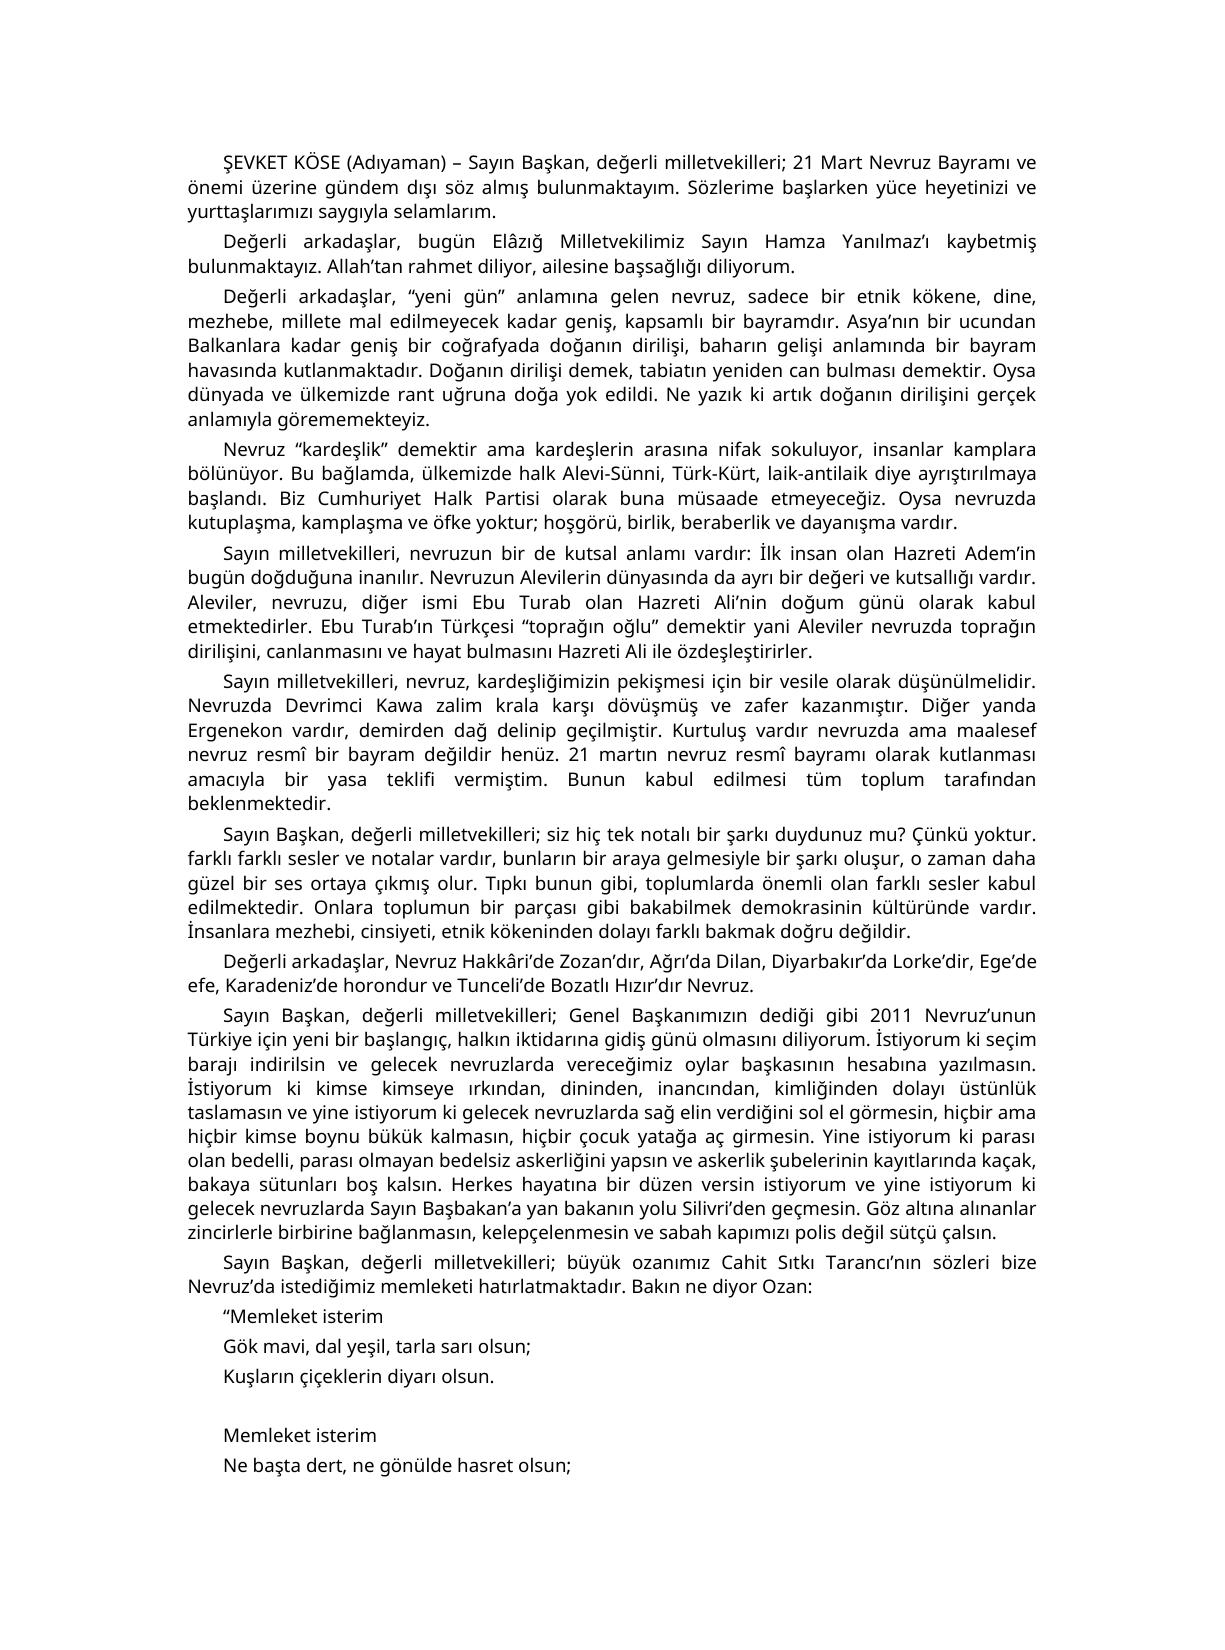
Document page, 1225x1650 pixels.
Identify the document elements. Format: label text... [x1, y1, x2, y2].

text Sayın Başkan, değerli milletvekilleri; büyük ozanımız Cahit Sıtkı Tarancı’nın sözleri bize Nevruz’da istediğimiz memleketi hatırlatmaktadır. Bakın ne diyor Ozan: [187, 1250, 1037, 1298]
text Sayın milletvekilleri, nevruz, kardeşliğimizin pekişmesi için bir vesile olarak düşünülmelidir. Nevruzda Devrimci Kawa zalim krala karşı dövüşmüş ve zafer kazanmıştır. Diğer yanda Ergenekon vardır, demirden dağ delinip geçilmiştir. Kurtuluş vardır nevruzda ama maalesef nevruz resmî bir bayram değildir henüz. 21 martın nevruz resmî bayramı olarak kutlanması amacıyla bir yasa teklifi vermiştim. Bunun kabul edilmesi tüm toplum tarafından beklenmektedir. [187, 669, 1037, 816]
text Değerli arkadaşlar, “yeni gün” anlamına gelen nevruz, sadece bir etnik kökene, dine, mezhebe, millete mal edilmeyecek kadar geniş, kapsamlı bir bayramdır. Asya’nın bir ucundan Balkanlara kadar geniş bir coğrafyada doğanın dirilişi, baharın gelişi anlamında bir bayram havasında kutlanmaktadır. Doğanın dirilişi demek, tabiatın yeniden can bulması demektir. Oysa dünyada ve ülkemizde rant uğruna doğa yok edildi. Ne yazık ki artık doğanın dirilişini gerçek anlamıyla görememekteyiz. [187, 284, 1037, 431]
text Gök mavi, dal yeşil, tarla sarı olsun; [187, 1334, 1037, 1358]
text Sayın milletvekilleri, nevruzun bir de kutsal anlamı vardır: İlk insan olan Hazreti Adem’in bugün doğduğuna inanılır. Nevruzun Alevilerin dünyasında da ayrı bir değeri ve kutsallığı vardır. Aleviler, nevruzu, diğer ismi Ebu Turab olan Hazreti Ali’nin doğum günü olarak kabul etmektedirler. Ebu Turab’ın Türkçesi “toprağın oğlu” demektir yani Aleviler nevruzda toprağın dirilişini, canlanmasını ve hayat bulmasını Hazreti Ali ile özdeşleştirirler. [187, 541, 1037, 663]
text Sayın Başkan, değerli milletvekilleri; Genel Başkanımızın dediği gibi 2011 Nevruz’unun Türkiye için yeni bir başlangıç, halkın iktidarına gidiş günü olmasını diliyorum. İstiyorum ki seçim barajı indirilsin ve gelecek nevruzlarda vereceğimiz oylar başkasının hesabına yazılmasın. İstiyorum ki kimse kimseye ırkından, dininden, inancından, kimliğinden dolayı üstünlük taslamasın ve yine istiyorum ki gelecek nevruzlarda sağ elin verdiğini sol el görmesin, hiçbir ama hiçbir kimse boynu bükük kalmasın, hiçbir çocuk yatağa aç girmesin. Yine istiyorum ki parası olan bedelli, parası olmayan bedelsiz askerliğini yapsın ve askerlik şubelerinin kayıtlarında kaçak, bakaya sütunları boş kalsın. Herkes hayatına bir düzen versin istiyorum ve yine istiyorum ki gelecek nevruzlarda Sayın Başbakan’a yan bakanın yolu Silivri’den geçmesin. Göz altına alınanlar zincirlerle birbirine bağlanmasın, kelepçelenmesin ve sabah kapımızı polis değil sütçü çalsın. [187, 1004, 1037, 1244]
text “Memleket isterim [187, 1304, 1037, 1328]
text Değerli arkadaşlar, Nevruz Hakkâri’de Zozan’dır, Ağrı’da Dilan, Diyarbakır’da Lorke’dir, Ege’de efe, Karadeniz’de horondur ve Tunceli’de Bozatlı Hızır’dır Nevruz. [187, 950, 1037, 998]
text Sayın Başkan, değerli milletvekilleri; siz hiç tek notalı bir şarkı duydunuz mu? Çünkü yoktur. farklı farklı sesler ve notalar vardır, bunların bir araya gelmesiyle bir şarkı oluşur, o zaman daha güzel bir ses ortaya çıkmış olur. Tıpkı bunun gibi, toplumlarda önemli olan farklı sesler kabul edilmektedir. Onlara toplumun bir parçası gibi bakabilmek demokrasinin kültüründe vardır. İnsanlara mezhebi, cinsiyeti, etnik kökeninden dolayı farklı bakmak doğru değildir. [187, 821, 1037, 944]
text Ne başta dert, ne gönülde hasret olsun; [187, 1453, 1037, 1478]
text Kuşların çiçeklerin diyarı olsun. [187, 1364, 1037, 1388]
text Değerli arkadaşlar, bugün Elâzığ Milletvekilimiz Sayın Hamza Yanılmaz’ı kaybetmiş bulunmaktayız. Allah’tan rahmet diliyor, ailesine başsağlığı diliyorum. [187, 229, 1037, 278]
text Nevruz “kardeşlik” demektir ama kardeşlerin arasına nifak sokuluyor, insanlar kamplara bölünüyor. Bu bağlamda, ülkemizde halk Alevi-Sünni, Türk-Kürt, laik-antilaik diye ayrıştırılmaya başlandı. Biz Cumhuriyet Halk Partisi olarak buna müsaade etmeyeceğiz. Oysa nevruzda kutuplaşma, kamplaşma ve öfke yoktur; hoşgörü, birlik, beraberlik ve dayanışma vardır. [187, 437, 1037, 535]
text ŞEVKET KÖSE (Adıyaman) – Sayın Başkan, değerli milletvekilleri; 21 Mart Nevruz Bayramı ve önemi üzerine gündem dışı söz almış bulunmaktayım. Sözlerime başlarken yüce heyetinizi ve yurttaşlarımızı saygıyla selamlarım. [187, 150, 1037, 223]
text Memleket isterim [187, 1424, 1037, 1448]
